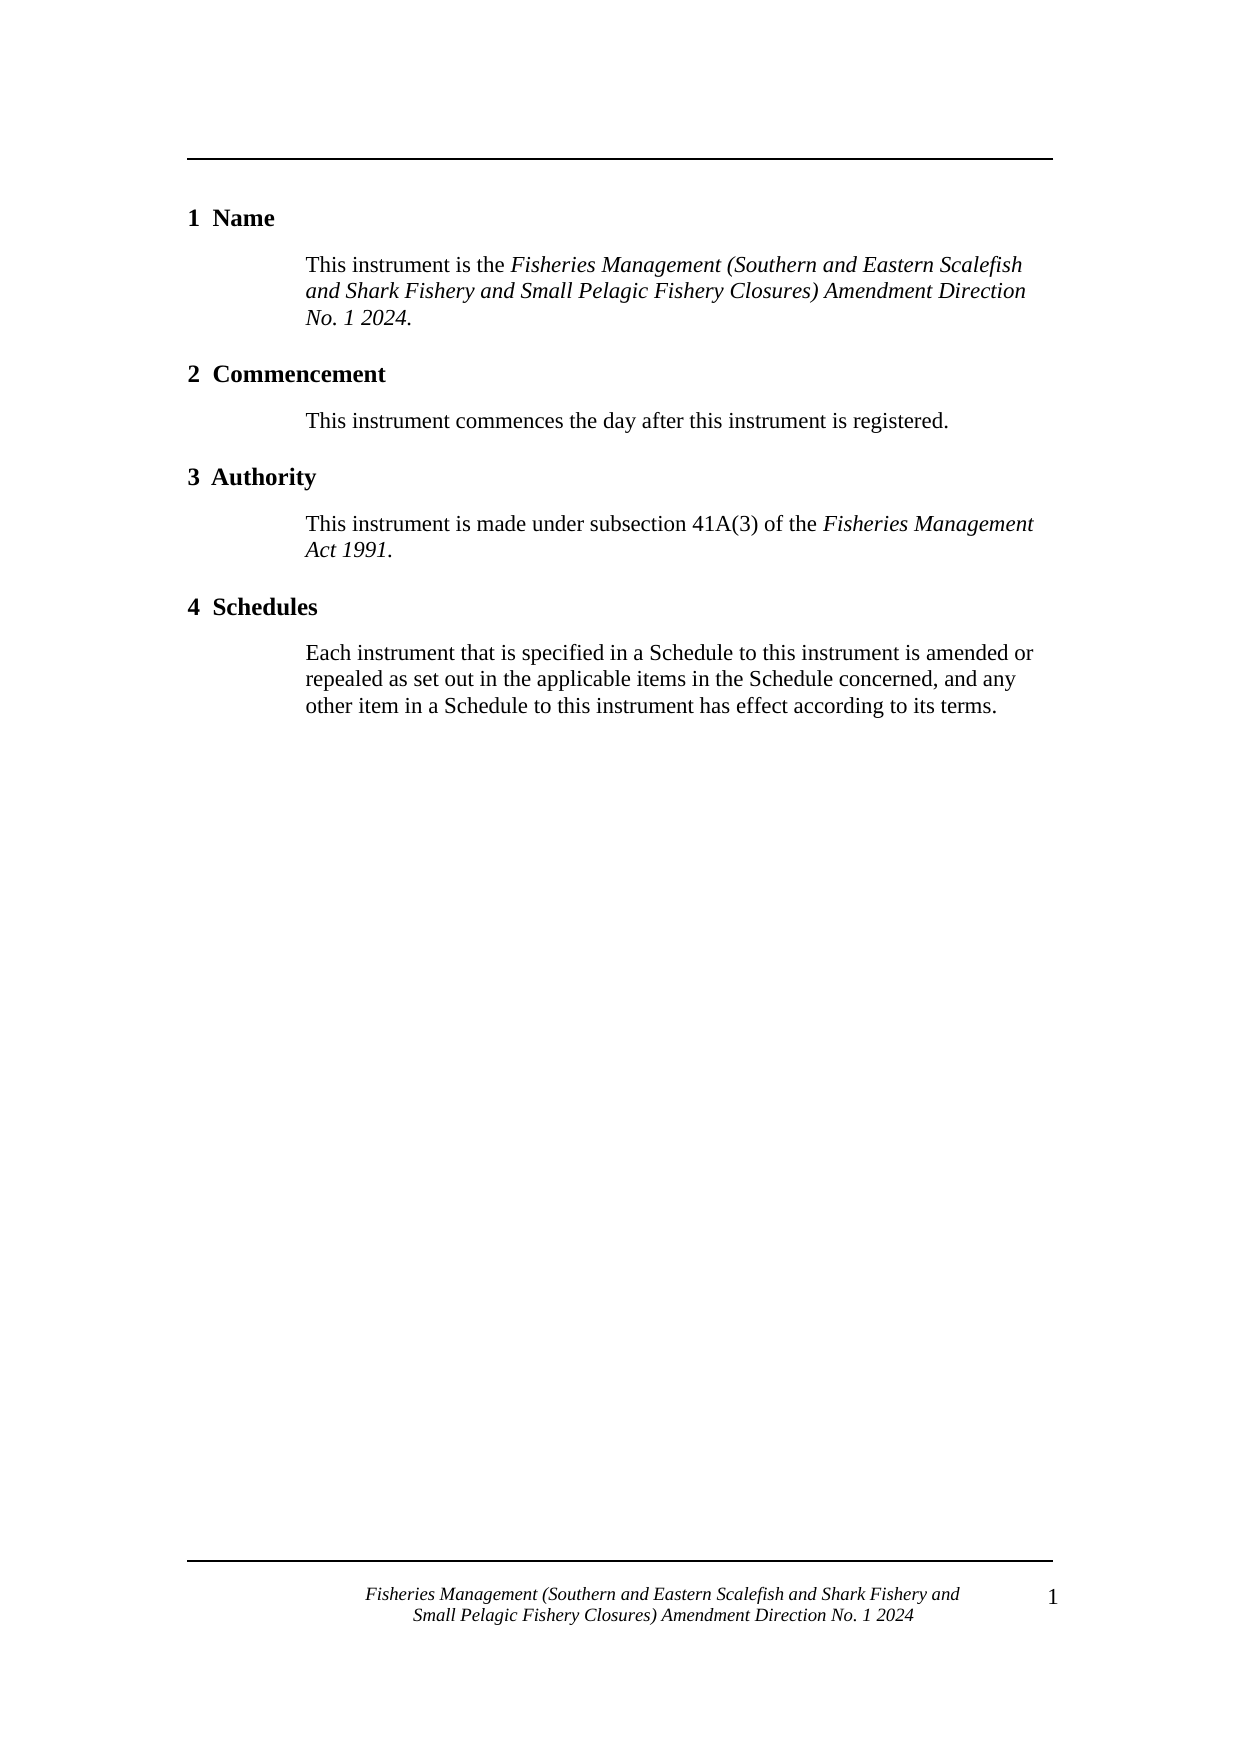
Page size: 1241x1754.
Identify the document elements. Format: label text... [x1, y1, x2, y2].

text This instrument is made under subsection 41A(3) of the Fisheries Management Act 1991. [187, 510, 1053, 562]
text 2 Commencement [187, 359, 1053, 388]
text 1 Name [187, 203, 1053, 232]
text Each instrument that is specified in a Schedule to this instrument is amended or repealed as set out in the applicable items in the Schedule concerned, and any other item in a Schedule to this instrument has effect according to its terms. [187, 639, 1053, 718]
text This instrument is the Fisheries Management (Southern and Eastern Scalefish and Shark Fishery and Small Pelagic Fishery Closures) Amendment Direction No. 1 2024. [187, 251, 1053, 330]
text This instrument commences the day after this instrument is registered. [187, 407, 1053, 433]
text 4 Schedules [187, 592, 1053, 620]
text 3 Authority [187, 462, 1053, 491]
